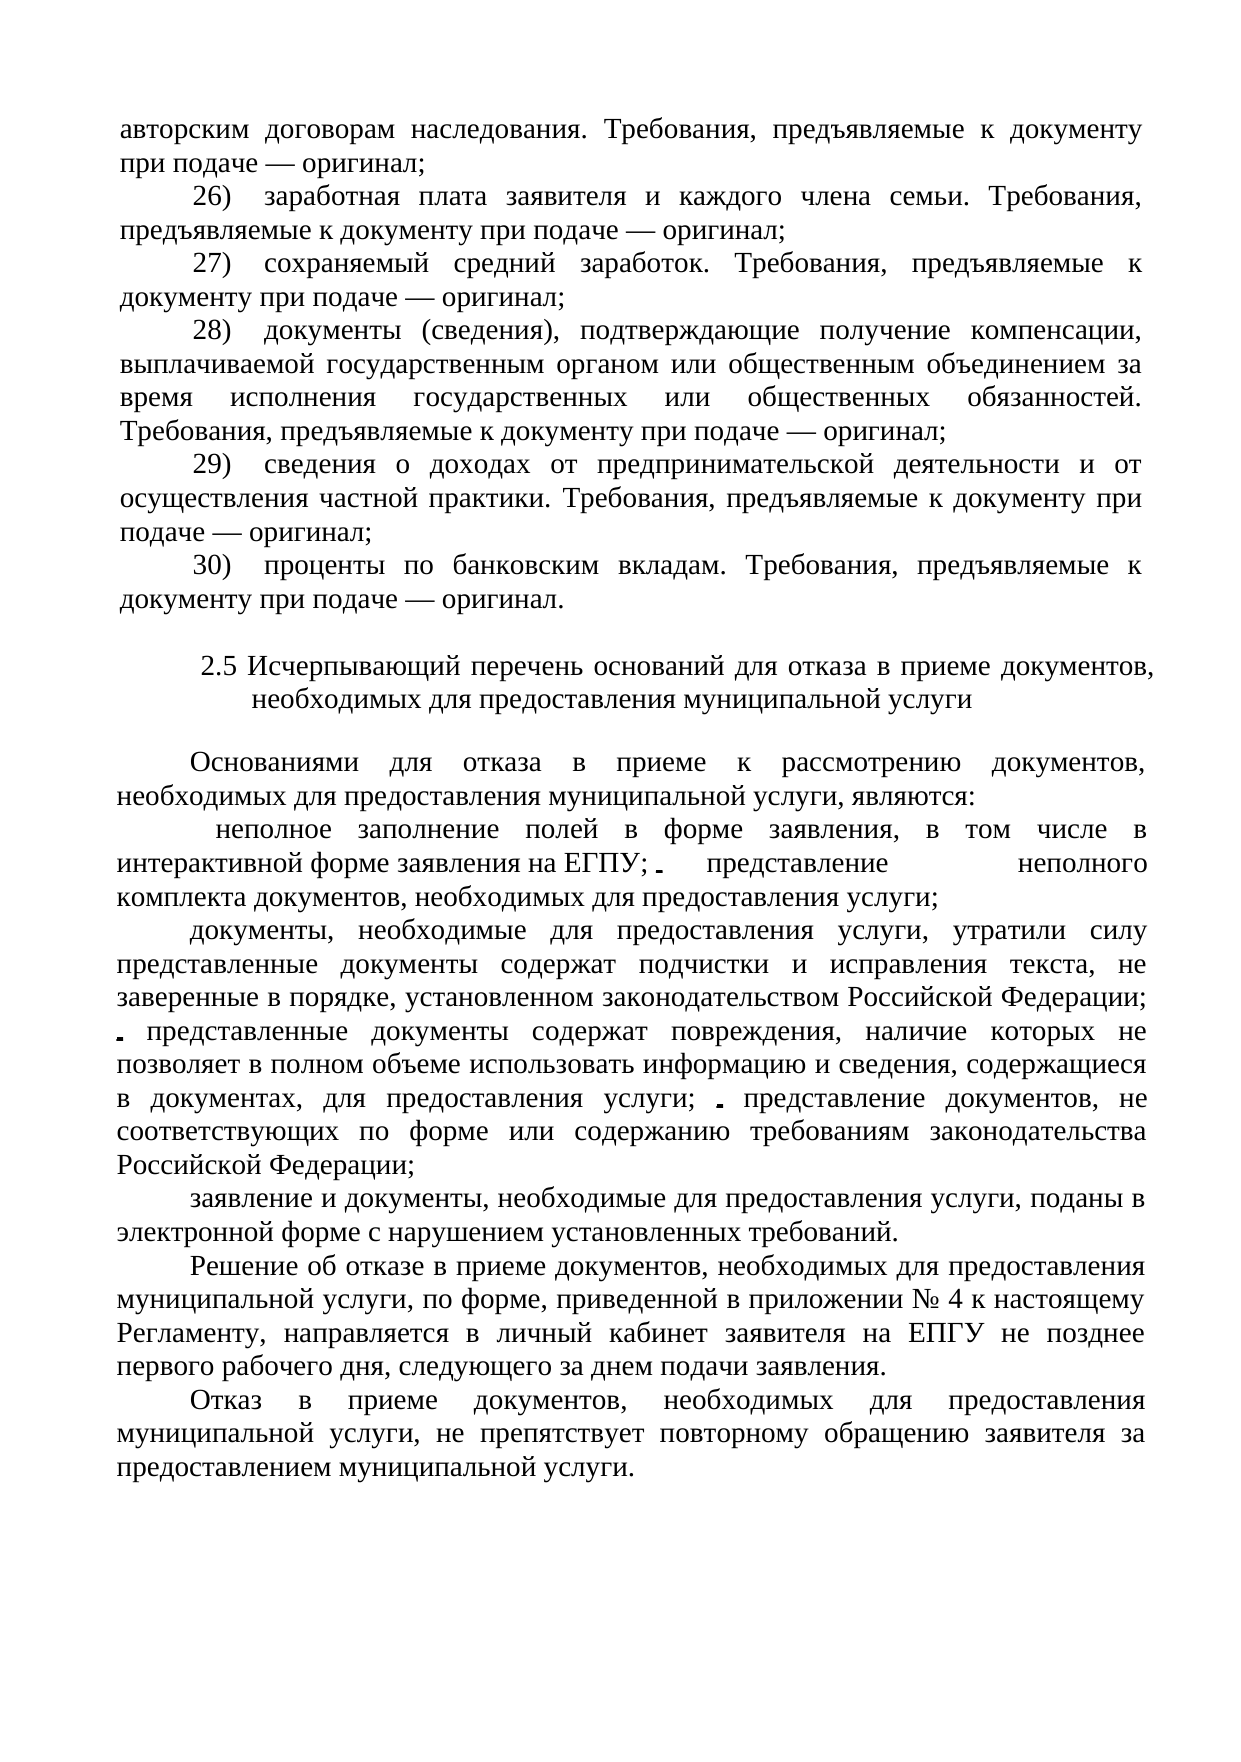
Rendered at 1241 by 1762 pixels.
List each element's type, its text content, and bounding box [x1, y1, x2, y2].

list заработная плата заявителя и каждого члена семьи. Требования, предъявляемые к документу при подаче — оригинал; [119, 178, 1143, 245]
list документы (сведения), подтверждающие получение компенсации, выплачиваемой государственным органом или общественным объединением за время исполнения государственных или общественных обязанностей. Требования, предъявляемые к документу при подаче — оригинал; [119, 312, 1143, 447]
text заявление и документы, необходимые для предоставления услуги, поданы в электронной форме с нарушением установленных требований. [116, 1181, 1146, 1248]
text неполное заполнение полей в форме заявления, в том числе в интерактивной форме заявления на ЕГПУ; представление неполного комплекта документов, необходимых для предоставления услуги; [116, 812, 1148, 912]
list сохраняемый средний заработок. Требования, предъявляемые к документу при подаче — оригинал; [119, 245, 1143, 312]
text Основаниями для отказа в приеме к рассмотрению документов, необходимых для предоставления муниципальной услуги, являются: [116, 744, 1146, 812]
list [119, 111, 1143, 178]
list проценты по банковским вкладам. Требования, предъявляемые к документу при подаче — оригинал. [119, 547, 1143, 614]
text Решение об отказе в приеме документов, необходимых для предоставления муниципальной услуги, по форме, приведенной в приложении № 4 к настоящему Регламенту, направляется в личный кабинет заявителя на ЕПГУ не позднее первого рабочего дня, следующего за днем подачи заявления. [116, 1248, 1146, 1382]
text документы, необходимые для предоставления услуги, утратили силу представленные документы содержат подчистки и исправления текста, не заверенные в порядке, установленном законодательством Российской Федерации; представленные документы содержат повреждения, наличие которых не позволяет в полном объеме использовать информацию и сведения, содержащиеся в документах, для предоставления услуги; представление документов, не соответствующих по форме или содержанию требованиям законодательства Российской Федерации; [116, 912, 1148, 1181]
list сведения о доходах от предпринимательской деятельности и от осуществления частной практики. Требования, предъявляемые к документу при подаче — оригинал; [119, 447, 1143, 547]
subtitle 2.5 Исчерпывающий перечень оснований для отказа в приеме документов, необходимых для предоставления муниципальной услуги [200, 648, 1155, 715]
text Отказ в приеме документов, необходимых для предоставления муниципальной услуги, не препятствует повторному обращению заявителя за предоставлением муниципальной услуги. [116, 1382, 1146, 1482]
